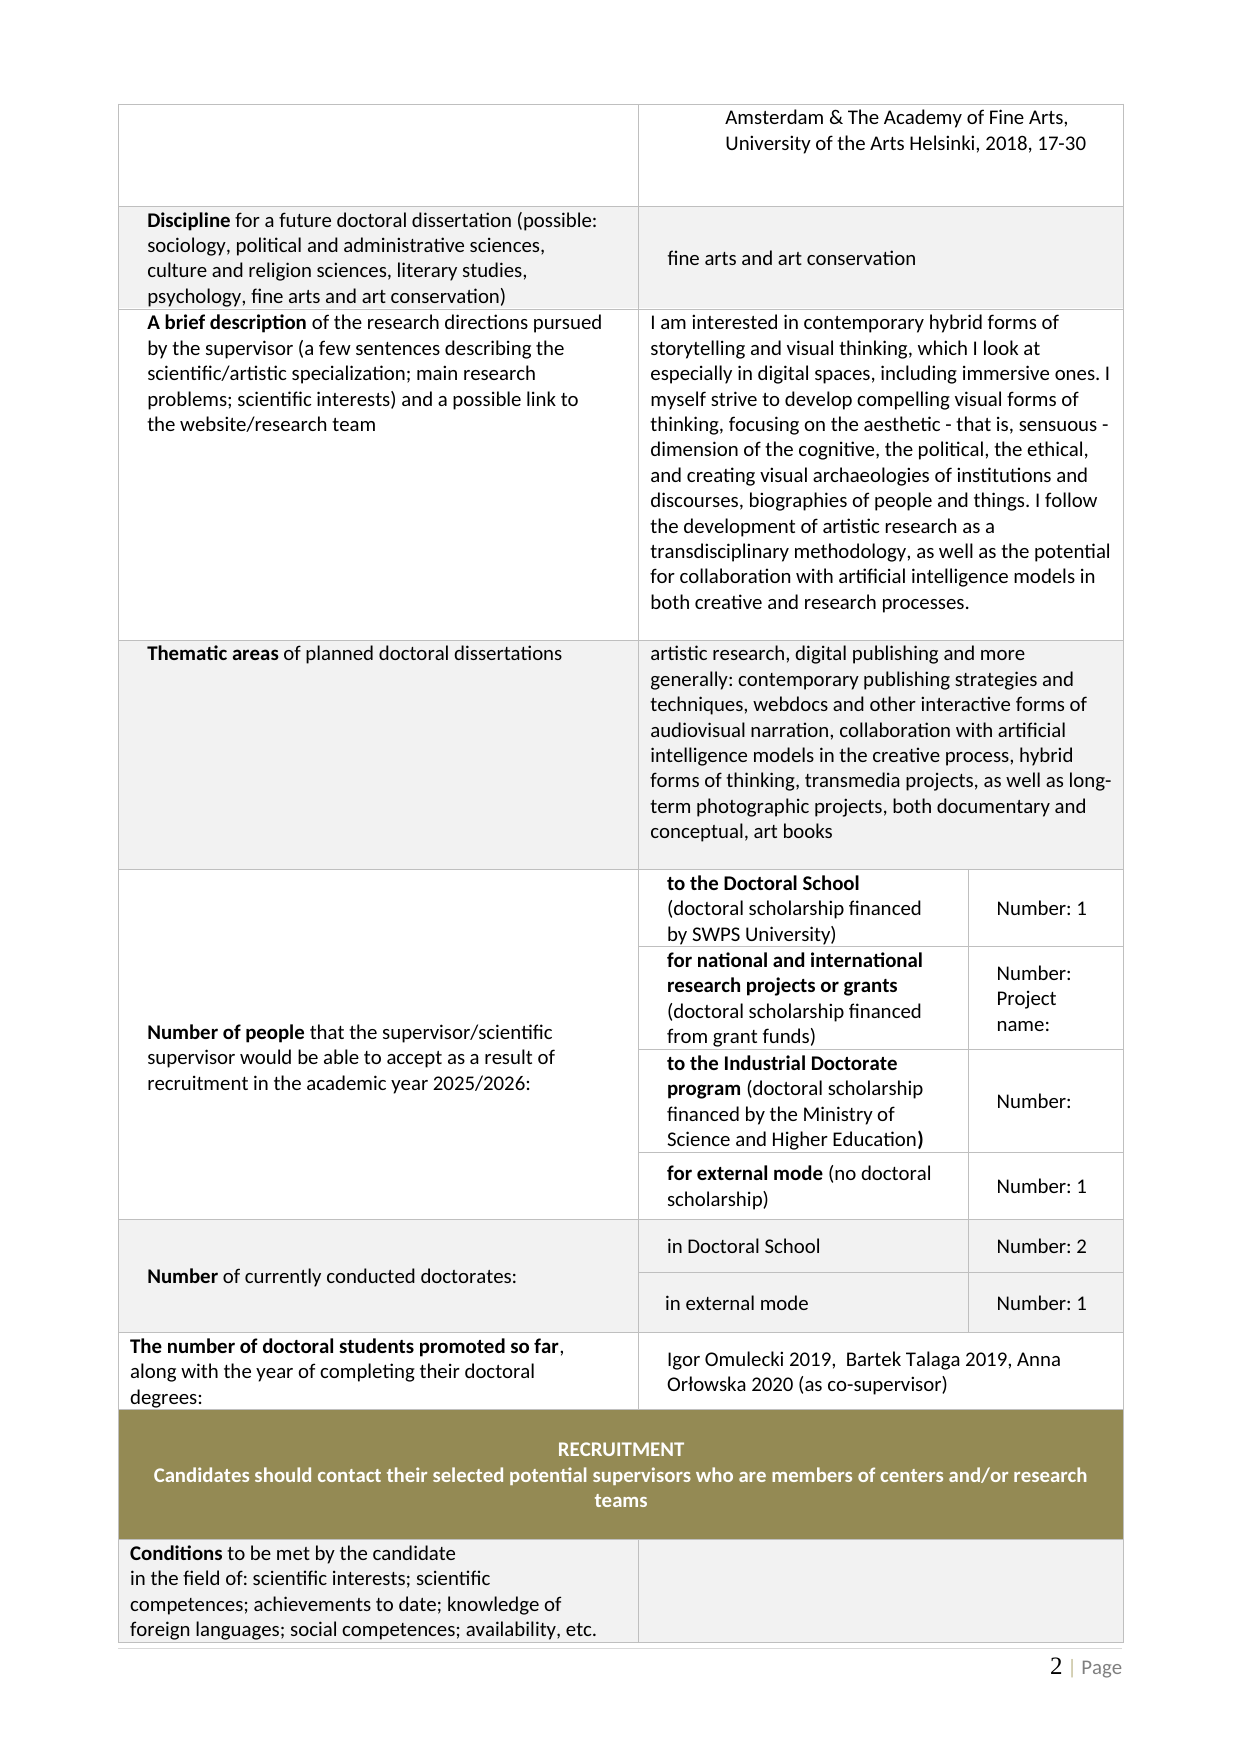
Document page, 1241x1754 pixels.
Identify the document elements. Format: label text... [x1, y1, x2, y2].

table_cell Discipline for a future doctoral dissertation (possible: sociology, political and administrative sciences, culture and religion sciences, literary studies, psychology, fine arts and art conservation) [119, 207, 638, 308]
table_cell artistic research, digital publishing and more generally: contemporary publishing strategies and techniques, webdocs and other interactive forms of audiovisual narration, collaboration with artificial intelligence models in the creative process, hybrid forms of thinking, transmedia projects, as well as long-term photographic projects, both documentary and conceptual, art books [639, 641, 1123, 869]
table_cell RECRUITMENT Candidates should contact their selected potential supervisors who are members of centers and/or research teams [119, 1410, 1123, 1539]
table_cell Conditions to be met by the candidate in the field of: scientific interests; scientific competences; achievements to date; knowledge of foreign languages; social competences; availability, etc. [119, 1540, 638, 1642]
table_cell Number: 1 [969, 870, 1123, 946]
table_cell Igor Omulecki 2019, Bartek Talaga 2019, Anna Orłowska 2020 (as co-supervisor) [639, 1333, 1123, 1409]
table_cell A brief description of the research directions pursued by the supervisor (a few sentences describing the scientific/artistic specialization; main research problems; scientific interests) and a possible link to the website/research team [119, 310, 638, 639]
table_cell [119, 105, 638, 206]
table_cell to the Doctoral School (doctoral scholarship financed by SWPS University) [639, 870, 968, 946]
table_cell Number of currently conducted doctorates: [119, 1220, 638, 1332]
table_cell I am interested in contemporary hybrid forms of storytelling and visual thinking, which I look at especially in digital spaces, including immersive ones. I myself strive to develop compelling visual forms of thinking, focusing on the aesthetic - that is, sensuous - dimension of the cognitive, the political, the ethical, and creating visual archaeologies of institutions and discourses, biographies of people and things. I follow the development of artistic research as a transdisciplinary methodology, as well as the potential for collaboration with artificial intelligence models in both creative and research processes. [639, 310, 1123, 639]
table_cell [639, 105, 1123, 206]
table_cell Number: 1 [969, 1153, 1123, 1219]
table_cell fine arts and art conservation [639, 207, 1123, 308]
table_cell to the Industrial Doctorate program (doctoral scholarship financed by the Ministry of Science and Higher Education) [639, 1050, 968, 1152]
table_cell for national and international research projects or grants (doctoral scholarship financed from grant funds) [639, 947, 968, 1049]
table_cell Number: [969, 1050, 1123, 1152]
table_cell The number of doctoral students promoted so far, along with the year of completing their doctoral degrees: [119, 1333, 638, 1409]
table_cell in Doctoral School [639, 1220, 968, 1272]
table_cell Thematic areas of planned doctoral dissertations [119, 641, 638, 869]
table_cell in external mode [639, 1273, 968, 1332]
table_cell Number of people that the supervisor/scientific supervisor would be able to accept as a result of recruitment in the academic year 2025/2026: [119, 870, 638, 1219]
table_cell Number: Project name: [969, 947, 1123, 1049]
table_cell for external mode (no doctoral scholarship) [639, 1153, 968, 1219]
table_cell [639, 1540, 1123, 1642]
table_cell Number: 2 [969, 1220, 1123, 1272]
table_cell Number: 1 [969, 1273, 1123, 1332]
